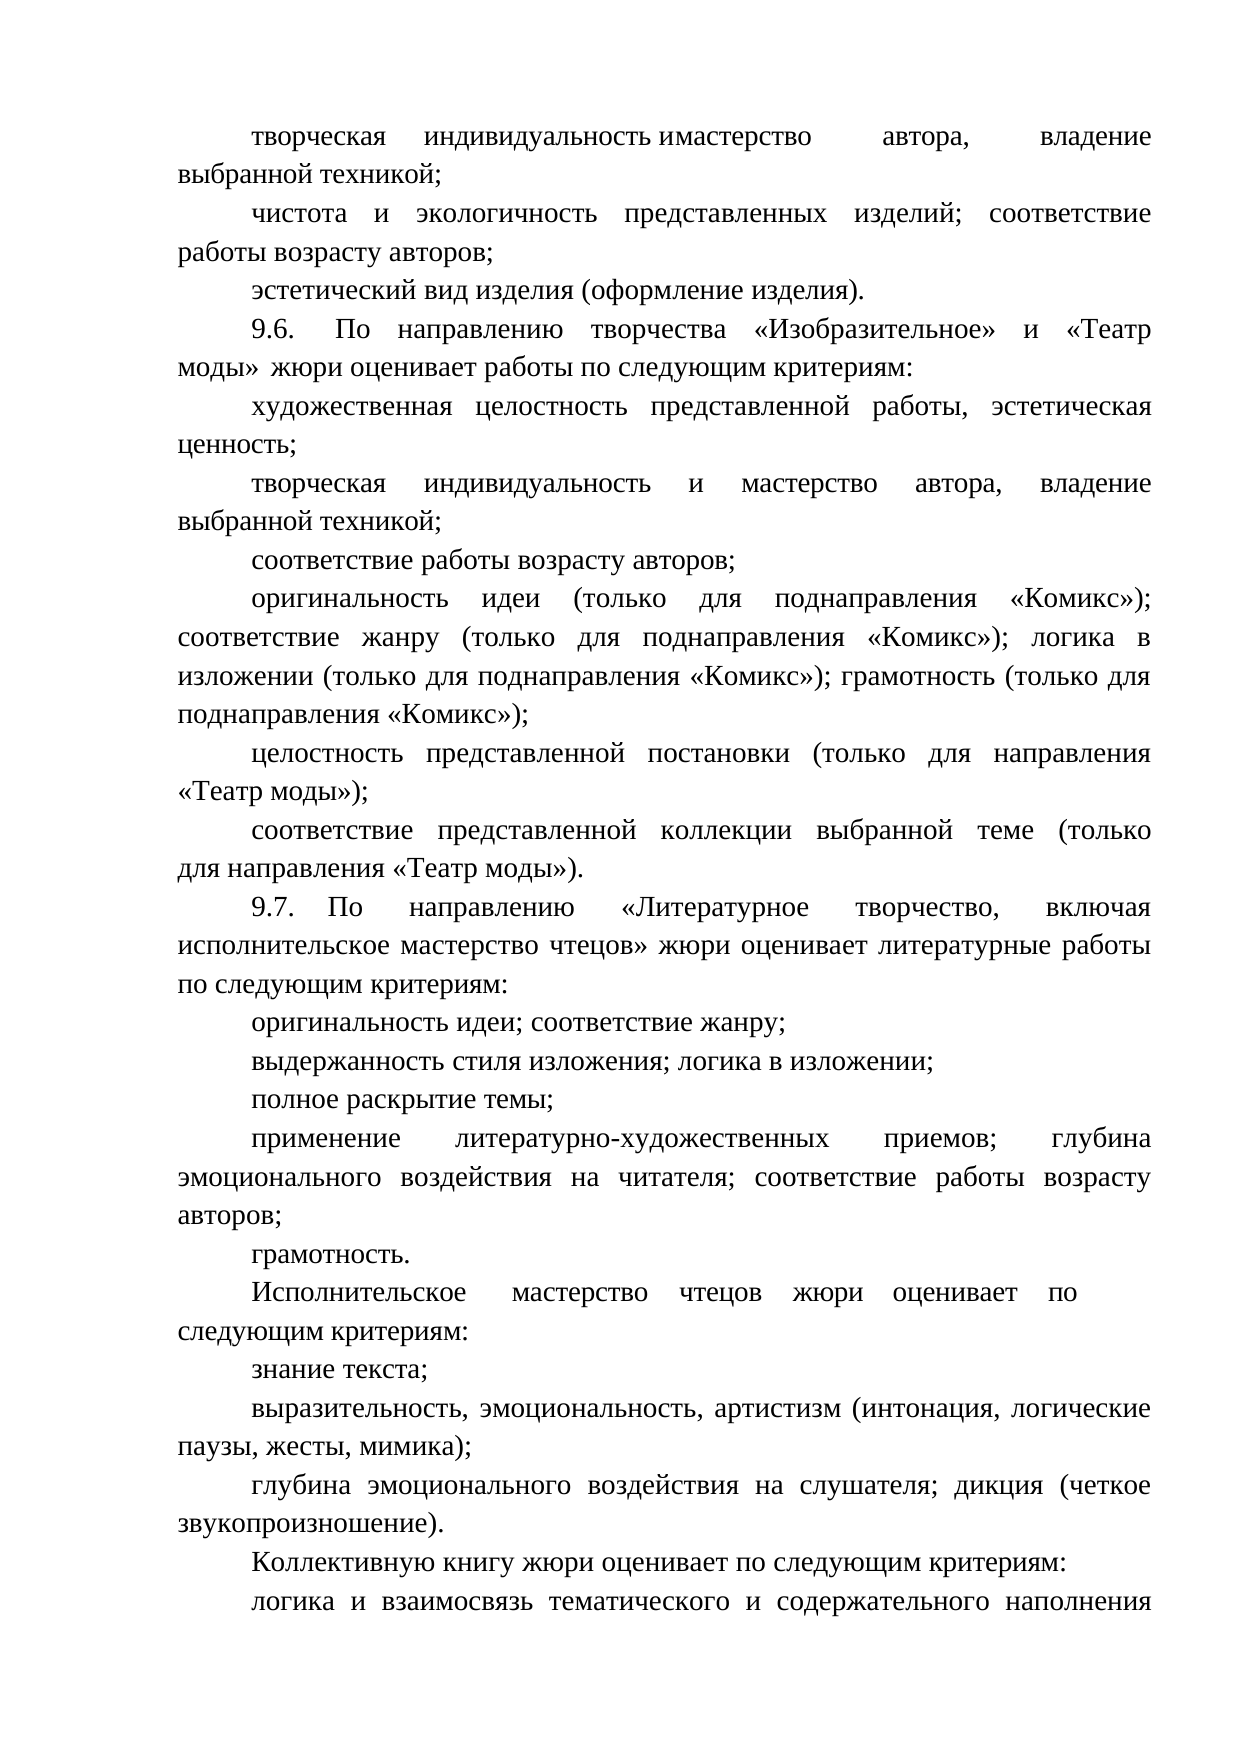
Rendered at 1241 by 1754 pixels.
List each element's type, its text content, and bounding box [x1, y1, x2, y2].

text глубина эмоционального воздействия на слушателя; дикция (четкое звукопроизношение). [177, 1467, 1152, 1539]
text применение литературно-художественных приемов; глубина эмоционального воздействия на читателя; соответствие работы возрасту авторов; [177, 1120, 1152, 1231]
list По направлению «Литературное творчество, включая исполнительское мастерство чтецов» жюри оценивает литературные работы по следующим критериям: [177, 889, 1152, 999]
list По направлению творчества «Изобразительное» и «Театр моды» жюри оценивает работы по следующим критериям: [177, 311, 1152, 383]
text художественная целостность представленной работы, эстетическая ценность; [177, 388, 1152, 460]
text эстетический вид изделия (оформление изделия). [177, 272, 1152, 306]
text соответствие представленной коллекции выбранной теме (только для направления «Театр моды»). [177, 812, 1152, 884]
text творческая индивидуальность и мастерство автора, владение выбранной техникой; [177, 465, 1152, 537]
text выразительность, эмоциональность, артистизм (интонация, логические паузы, жесты, мимика); [177, 1390, 1152, 1462]
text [177, 1583, 1152, 1616]
text целостность представленной постановки (только для направления «Театр моды»); [177, 735, 1152, 807]
text выдержанность стиля изложения; логика в изложении; [177, 1043, 1152, 1077]
text Коллективную книгу жюри оценивает по следующим критериям: [177, 1544, 1152, 1578]
text оригинальность идеи; соответствие жанру; [177, 1004, 1152, 1038]
text полное раскрытие темы; [177, 1082, 1152, 1115]
text Исполнительское мастерство чтецов жюри оценивает по следующим критериям: [177, 1274, 1152, 1346]
text чистота и экологичность представленных изделий; соответствие работы возрасту авторов; [177, 195, 1152, 267]
text оригинальность идеи (только для поднаправления «Комикс»); соответствие жанру (только для поднаправления «Комикс»); логика в изложении (только для поднаправления «Комикс»); грамотность (только для поднаправления «Комикс»); [177, 581, 1152, 730]
text грамотность. [177, 1236, 1152, 1269]
text соответствие работы возрасту авторов; [177, 542, 1152, 576]
text знание текста; [177, 1351, 1152, 1385]
text творческая индивидуальность и мастерство автора, владение выбранной техникой; [177, 118, 1152, 190]
